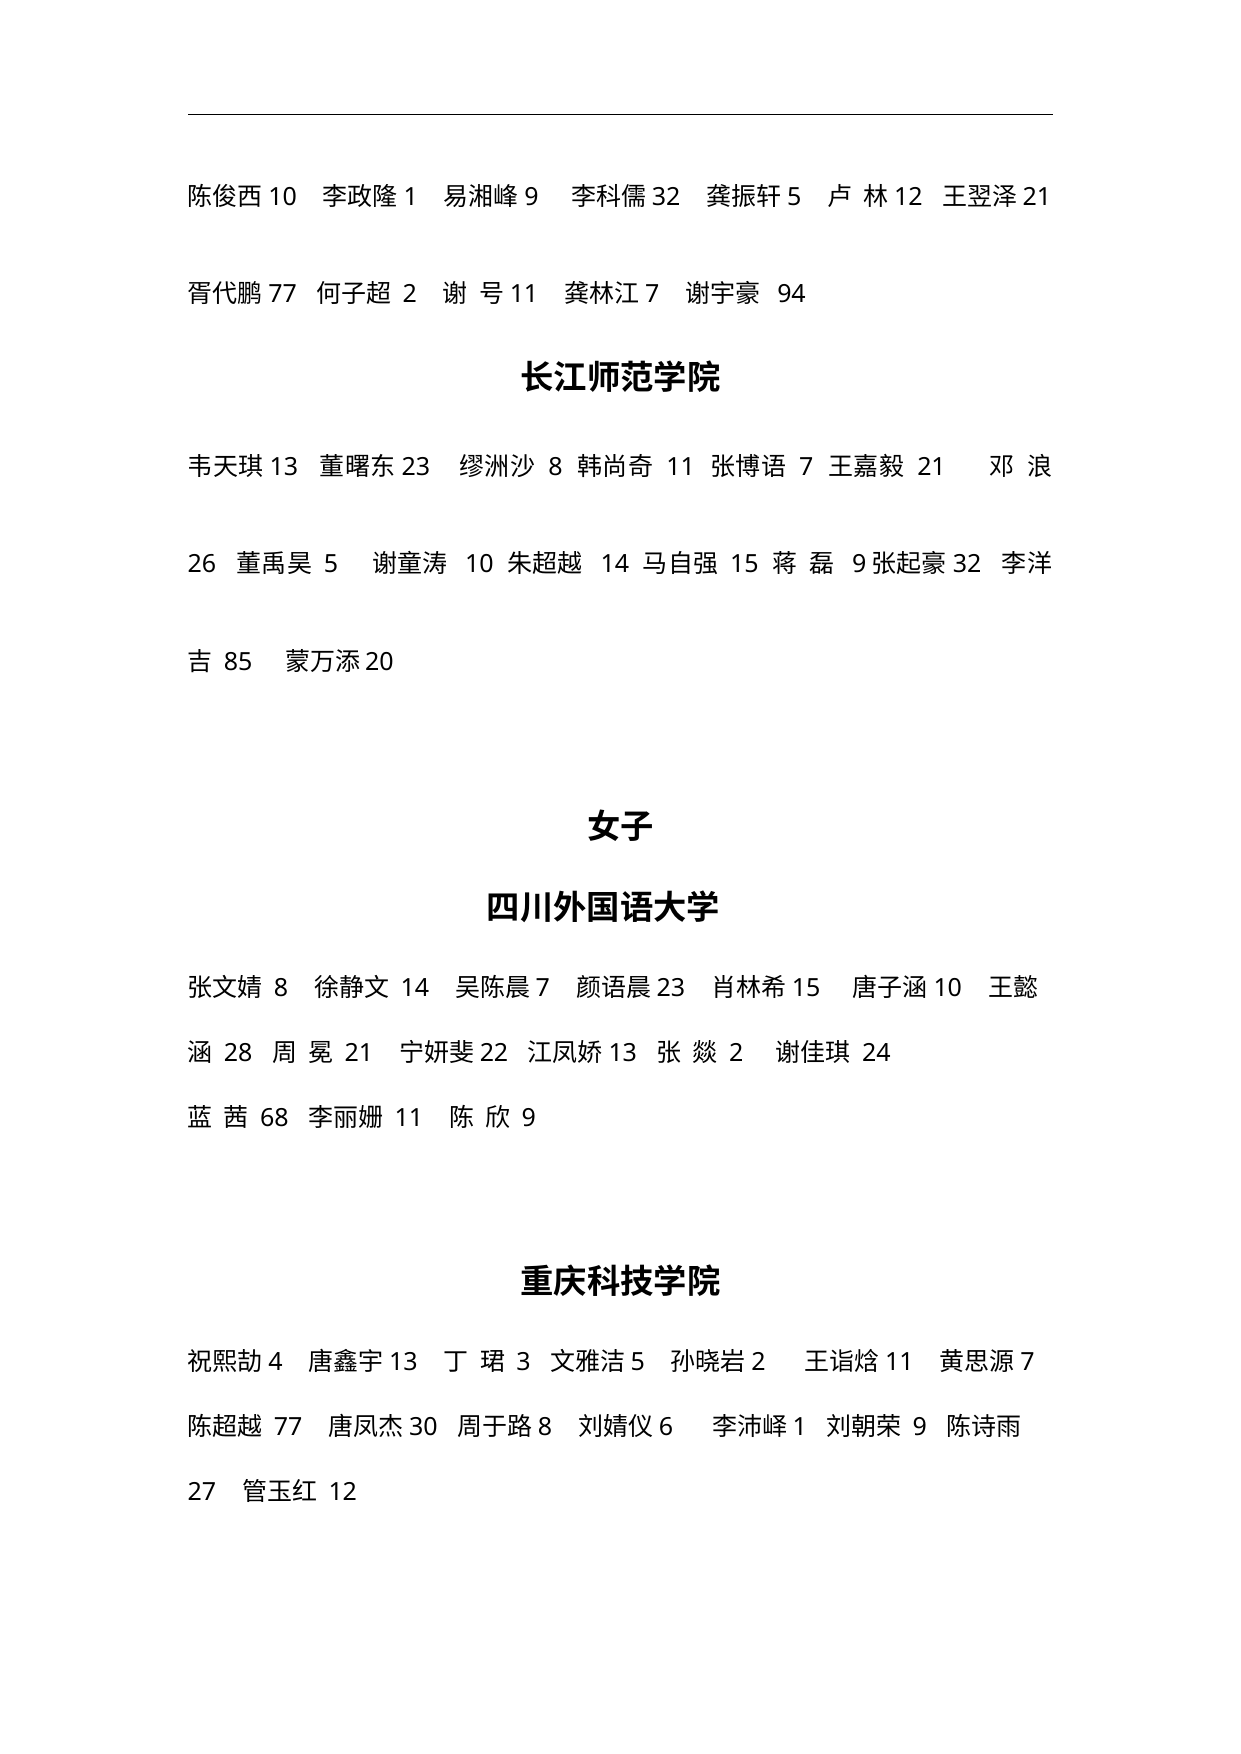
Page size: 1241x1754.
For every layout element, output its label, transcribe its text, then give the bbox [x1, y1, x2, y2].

text 张文婧 8 徐静文 14 吴陈晨 7 颜语晨 23 肖林希 15 唐子涵 10 王懿涵 28 周 冕 21 宁妍斐 22 江凤娇 13 张 燚 2 谢佳琪 24 [187, 953, 1053, 1083]
text 女子 [187, 791, 1053, 856]
text 祝熙劼 4 唐鑫宇 13 丁 珺 3 文雅洁 5 孙晓岩 2 王诣焓 11 黄思源 7 陈超越 77 唐凤杰 30 周于路 8 刘婧仪 6 李沛峄 1 刘朝荣 9 陈诗雨 27 管玉红 12 [187, 1327, 1053, 1522]
text 重庆科技学院 [187, 1246, 1053, 1311]
text 陈俊西 10 李政隆 1 易湘峰 9 李科儒 32 龚振轩 5 卢 林 12 王翌泽 21 胥代鹏 77 何子超 2 谢 号 11 龚林江 7 谢宇豪 94 [187, 162, 1053, 324]
text 韦天琪13 董曙东23 缪洲沙 8 韩尚奇 11 张博语 7 王嘉毅 21 邓 浪 26 董禹昊 5 谢童涛 10 朱超越 14 马自强 15 蒋 磊 9张起豪 32 李洋吉 85 蒙万添20 [187, 432, 1053, 692]
text 四川外国语大学 [187, 872, 1053, 937]
text 长江师范学院 [187, 343, 1053, 408]
text 蓝 茜 68 李丽姗 11 陈 欣 9 [187, 1083, 1053, 1148]
